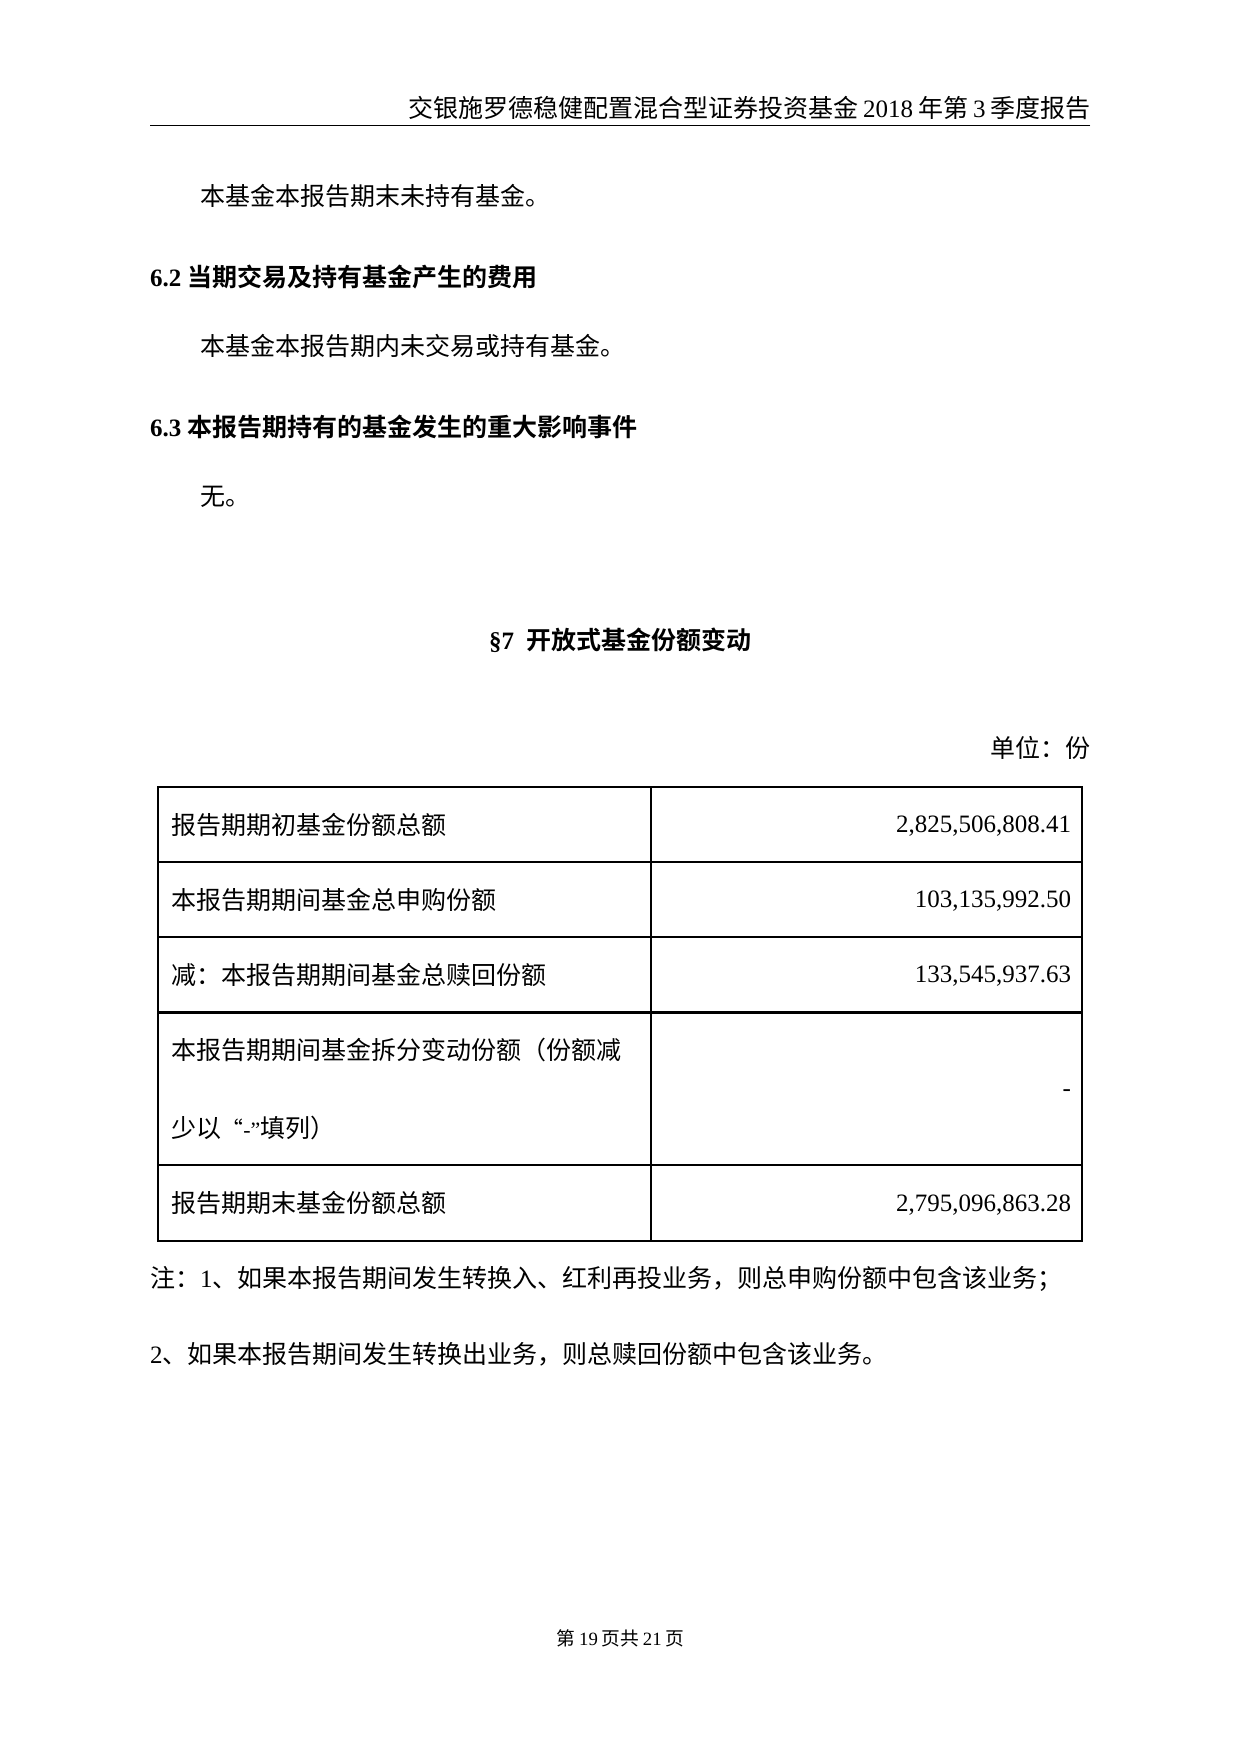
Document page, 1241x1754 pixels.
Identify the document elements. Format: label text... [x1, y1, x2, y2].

table_cell 103,135,992.50 [652, 863, 1081, 936]
table_cell 本报告期期间基金拆分变动份额（份额减少以“-”填列） [159, 1014, 650, 1164]
table_cell 报告期期末基金份额总额 [159, 1166, 650, 1239]
subtitle §7 开放式基金份额变动 [150, 606, 1090, 671]
text 本基金本报告期内未交易或持有基金。 [150, 312, 1090, 377]
table_header 无。 [139, 462, 1101, 539]
text 6.3 本报告期持有的基金发生的重大影响事件 [150, 408, 1090, 444]
table_header 报告期期初基金份额总额 [159, 788, 650, 861]
text 2、如果本报告期间发生转换出业务，则总赎回份额中包含该业务。 [150, 1320, 1090, 1385]
table_cell 2,795,096,863.28 [652, 1166, 1081, 1239]
table_header 2,825,506,808.41 [652, 788, 1081, 861]
text 本基金本报告期末未持有基金。 [150, 162, 1090, 227]
text 单位：份 [152, 714, 1090, 779]
table_cell 减：本报告期期间基金总赎回份额 [159, 938, 650, 1011]
table_cell 133,545,937.63 [652, 938, 1081, 1011]
text 注：1、如果本报告期间发生转换入、红利再投业务，则总申购份额中包含该业务； [150, 1244, 1090, 1309]
text 6.2 当期交易及持有基金产生的费用 [150, 258, 1090, 294]
table_cell - [652, 1014, 1081, 1164]
table_cell 本报告期期间基金总申购份额 [159, 863, 650, 936]
